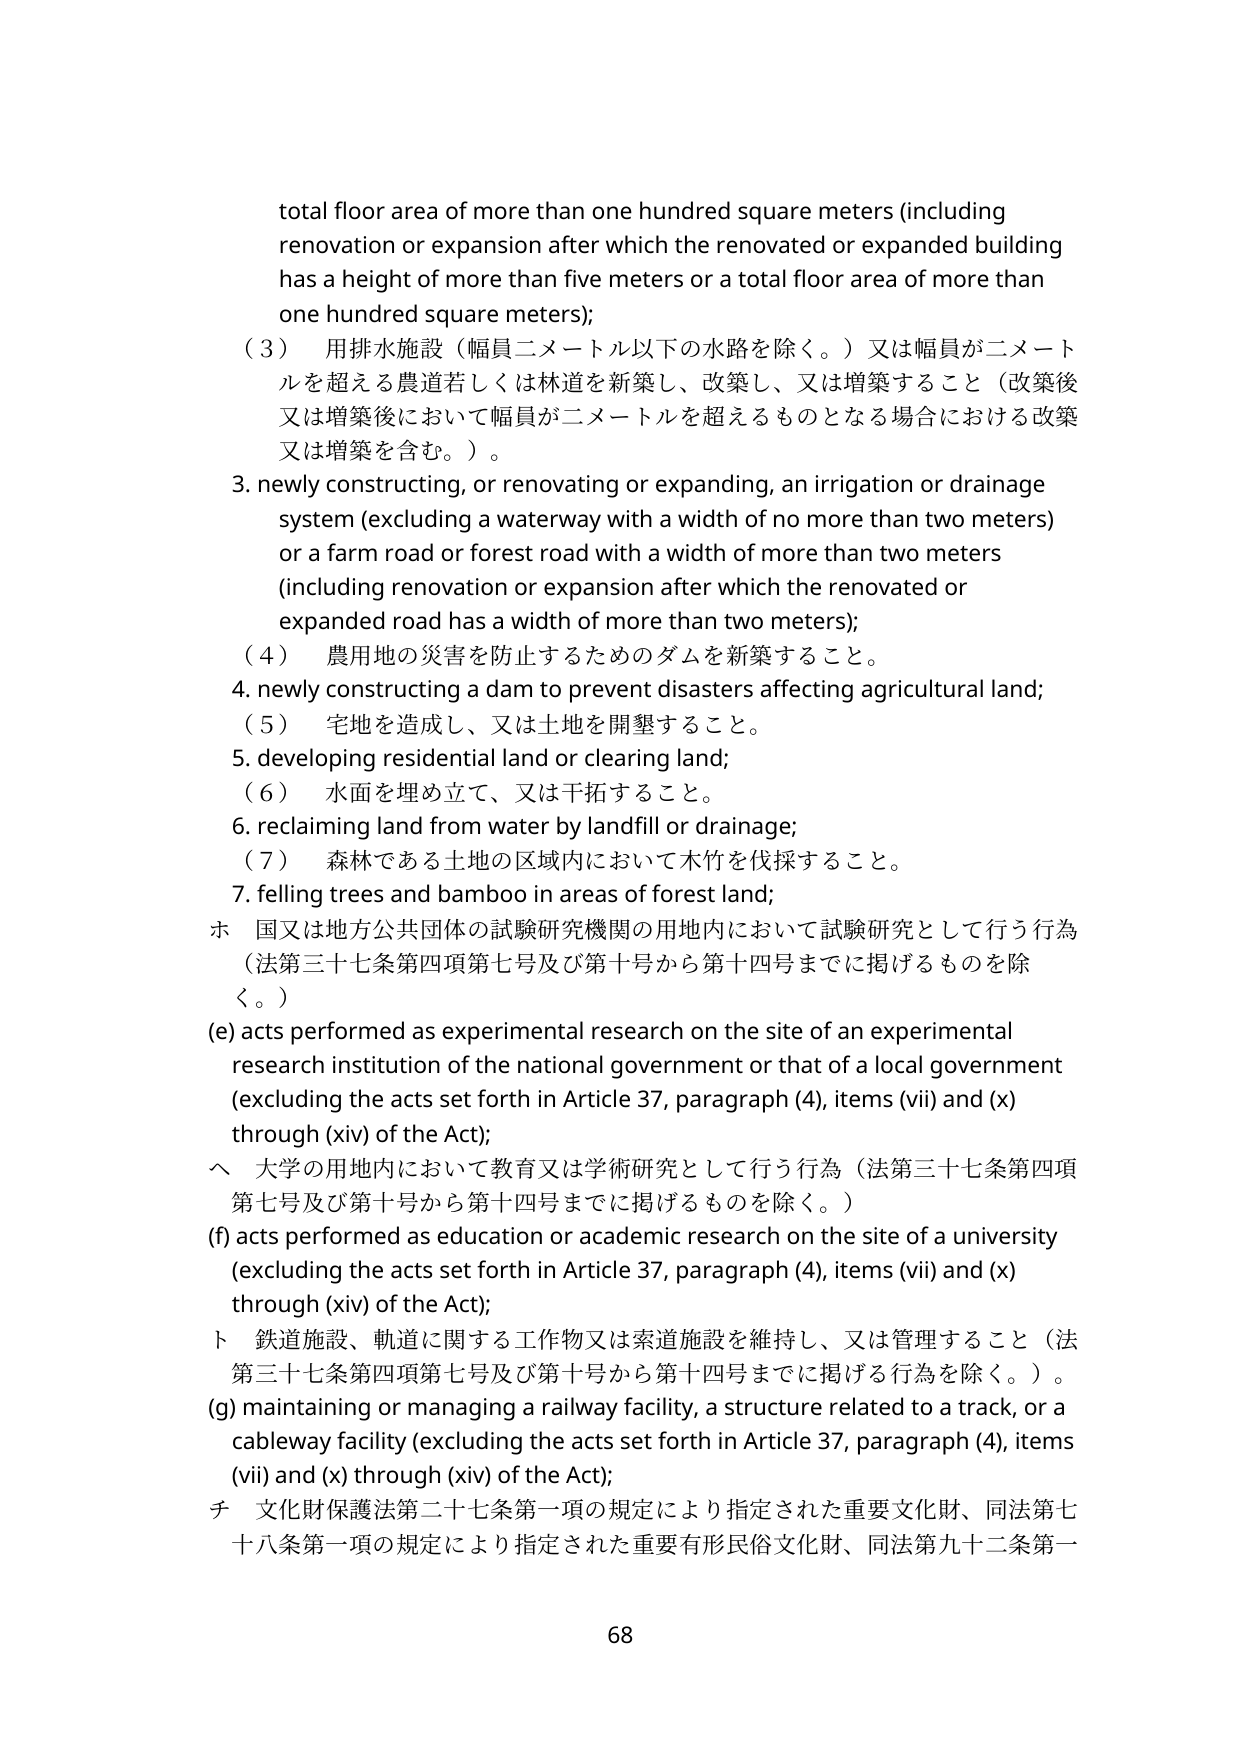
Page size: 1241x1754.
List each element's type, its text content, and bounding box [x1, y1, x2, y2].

text 4. newly constructing a dam to prevent disasters affecting agricultural land; [230, 672, 1079, 706]
text (g) maintaining or managing a railway facility, a structure related to a track, or a cableway facility (excluding the acts set forth in Article 37, paragraph (4), items (vii) and (x) through (xiv) of the Act); [207, 1389, 1079, 1492]
text 3. newly constructing, or renovating or expanding, an irrigation or drainage system (excluding a waterway with a width of no more than two meters) or a farm road or forest road with a width of more than two meters (including renovation or expansion after which the renovated or expanded road has a width of more than two meters); [230, 467, 1079, 638]
text 5. developing residential land or clearing land; [230, 740, 1079, 774]
text ホ 国又は地方公共団体の試験研究機関の用地内において試験研究として行う行為（法第三十七条第四項第七号及び第十号から第十四号までに掲げるものを除く。） [207, 911, 1079, 1014]
text ヘ 大学の用地内において教育又は学術研究として行う行為（法第三十七条第四項第七号及び第十号から第十四号までに掲げるものを除く。） [207, 1150, 1079, 1219]
text （４） 農用地の災害を防止するためのダムを新築すること。 [230, 638, 1079, 672]
text （５） 宅地を造成し、又は土地を開墾すること。 [230, 706, 1079, 740]
text 6. reclaiming land from water by landfill or drainage; [230, 809, 1079, 843]
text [230, 194, 1079, 330]
text （３） 用排水施設（幅員二メートル以下の水路を除く。）又は幅員が二メートルを超える農道若しくは林道を新築し、改築し、又は増築すること（改築後又は増築後において幅員が二メートルを超えるものとなる場合における改築又は増築を含む。）。 [230, 330, 1079, 467]
text 7. felling trees and bamboo in areas of forest land; [230, 877, 1079, 911]
text (e) acts performed as experimental research on the site of an experimental research institution of the national government or that of a local government (excluding the acts set forth in Article 37, paragraph (4), items (vii) and (x) through (xiv) of the Act); [207, 1014, 1079, 1150]
text （７） 森林である土地の区域内において木竹を伐採すること。 [230, 843, 1079, 877]
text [207, 1492, 1079, 1560]
text （６） 水面を埋め立て、又は干拓すること。 [230, 774, 1079, 809]
text (f) acts performed as education or academic research on the site of a university (excluding the acts set forth in Article 37, paragraph (4), items (vii) and (x) through (xiv) of the Act); [207, 1219, 1079, 1321]
text ト 鉄道施設、軌道に関する工作物又は索道施設を維持し、又は管理すること（法第三十七条第四項第七号及び第十号から第十四号までに掲げる行為を除く。）。 [207, 1321, 1079, 1389]
